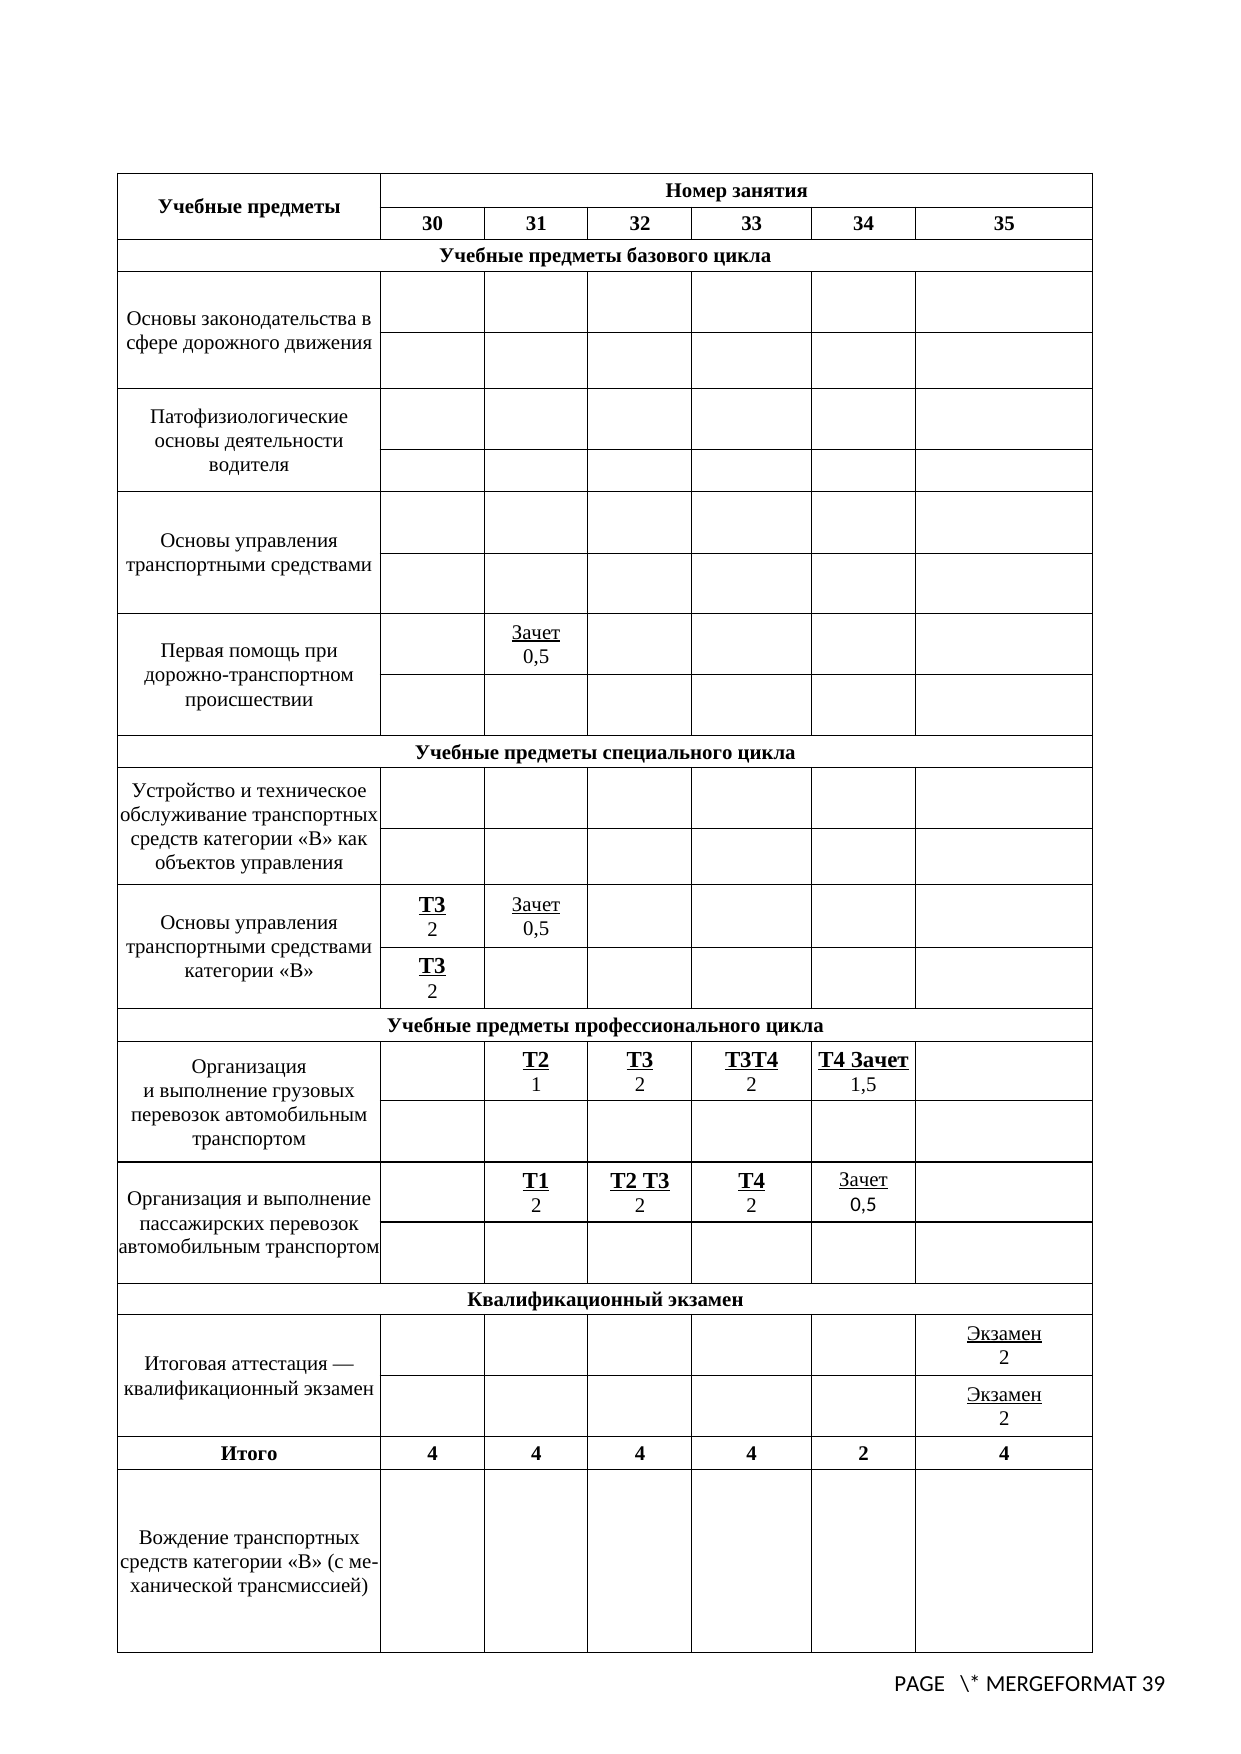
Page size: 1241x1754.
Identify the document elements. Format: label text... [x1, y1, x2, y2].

table_cell [588, 1223, 691, 1282]
table_cell [916, 554, 1092, 612]
table_cell [692, 948, 811, 1007]
table_cell [588, 675, 691, 735]
table_cell [692, 492, 811, 552]
table_cell [812, 554, 915, 612]
table_cell [381, 1470, 484, 1652]
table_cell [916, 450, 1092, 491]
table_cell [588, 1315, 691, 1374]
table_cell [916, 1223, 1092, 1282]
table_cell Итоговая аттестация — квалификационный экзамен [118, 1315, 380, 1436]
table_cell Т3 2 [588, 1042, 691, 1100]
table_cell [485, 1315, 587, 1374]
table_cell 35 [916, 208, 1092, 239]
table_cell Т3 2 [381, 948, 484, 1007]
table_cell [812, 389, 915, 448]
table_cell [812, 1470, 915, 1652]
table_cell [692, 450, 811, 491]
table_cell [381, 614, 484, 674]
table_cell 4 [916, 1437, 1092, 1469]
table_cell 34 [812, 208, 915, 239]
table_cell [588, 948, 691, 1007]
table_cell [485, 1223, 587, 1282]
table_cell [916, 614, 1092, 674]
table_cell [692, 1223, 811, 1282]
table_cell [916, 675, 1092, 735]
table_cell [812, 885, 915, 947]
table_cell [588, 768, 691, 828]
table_cell [588, 1470, 691, 1652]
table_cell [588, 829, 691, 884]
table_cell Организация и выполнение грузовых перевозок автомобильным транспортом [118, 1042, 380, 1161]
table_cell [812, 768, 915, 828]
table_cell [692, 333, 811, 388]
table_cell Патофизиологические основы деятельности водителя [118, 389, 380, 491]
table_cell [485, 389, 587, 448]
table_cell Основы управления транспортными средствами [118, 492, 380, 612]
table_header Номер занятия [381, 174, 1092, 207]
table_cell [588, 450, 691, 491]
table_cell [916, 948, 1092, 1007]
table_cell [588, 885, 691, 947]
table_cell [381, 492, 484, 552]
table_cell Т4 2 [692, 1163, 811, 1221]
table_cell [812, 948, 915, 1007]
table_cell [692, 1470, 811, 1652]
table_cell Учебные предметы базового цикла [118, 240, 1092, 271]
table_cell [381, 829, 484, 884]
table_cell 4 [692, 1437, 811, 1469]
table_cell 31 [485, 208, 587, 239]
table_cell 2 [812, 1437, 915, 1469]
table_cell Т3 2 [381, 885, 484, 947]
table_cell Зачет 0,5 [812, 1163, 915, 1221]
table_cell Зачет 0,5 [485, 614, 587, 674]
table_cell [485, 492, 587, 552]
table_cell [485, 675, 587, 735]
table_cell [692, 1315, 811, 1374]
table_cell [381, 1163, 484, 1221]
table_cell Учебные предметы специального цикла [118, 736, 1092, 767]
table_cell [692, 675, 811, 735]
table_cell [916, 1101, 1092, 1161]
table_cell [485, 768, 587, 828]
table_cell [381, 450, 484, 491]
table_cell Учебные предметы профессионального цикла [118, 1009, 1092, 1041]
table_cell [692, 1101, 811, 1161]
table_cell Основы управления транспортными средствами категории «В» [118, 885, 380, 1007]
table_cell [692, 768, 811, 828]
table_cell Итого [118, 1437, 380, 1469]
table_cell [381, 768, 484, 828]
table_cell [485, 272, 587, 332]
table_cell [916, 333, 1092, 388]
table_cell Устройство и техническое обслуживание транспортных средств категории «В» как объектов управления [118, 768, 380, 884]
table_cell [485, 1101, 587, 1161]
table_cell [812, 333, 915, 388]
table_cell Т2 1 [485, 1042, 587, 1100]
table_cell [812, 675, 915, 735]
table_cell [812, 1101, 915, 1161]
table_cell [381, 272, 484, 332]
table_cell [916, 768, 1092, 828]
table_cell [588, 614, 691, 674]
table_cell [588, 1376, 691, 1436]
table_cell Первая помощь при дорожно-транспортном происшествии [118, 614, 380, 735]
table_cell Т2 Т3 2 [588, 1163, 691, 1221]
table_cell [588, 1101, 691, 1161]
table_cell [485, 554, 587, 612]
table_cell [692, 554, 811, 612]
table_cell Т4 Зачет 1,5 [812, 1042, 915, 1100]
table_cell [485, 948, 587, 1007]
table_cell [588, 554, 691, 612]
table_cell [381, 1042, 484, 1100]
table_cell [485, 1470, 587, 1652]
table_cell [381, 554, 484, 612]
table_cell [812, 614, 915, 674]
table_cell [812, 492, 915, 552]
table_cell [916, 1470, 1092, 1652]
table_cell [485, 1376, 587, 1436]
table_cell [812, 1376, 915, 1436]
table_cell Т1 2 [485, 1163, 587, 1221]
table_cell [916, 885, 1092, 947]
table_cell [916, 492, 1092, 552]
table_cell [916, 272, 1092, 332]
table_cell [381, 1223, 484, 1282]
table_cell [588, 492, 691, 552]
table_cell [381, 389, 484, 448]
table_cell 32 [588, 208, 691, 239]
table_cell Вождение транспортных средств категории «В» (с механической трансмиссией) [118, 1470, 380, 1652]
table_cell [588, 333, 691, 388]
table_cell [485, 450, 587, 491]
table_cell Основы законодательства в сфере дорожного движения [118, 272, 380, 388]
table_cell [381, 1315, 484, 1374]
table_cell [692, 829, 811, 884]
table_cell [381, 675, 484, 735]
table_cell [812, 1315, 915, 1374]
table_cell 30 [381, 208, 484, 239]
table_cell 4 [588, 1437, 691, 1469]
table_cell Квалификационный экзамен [118, 1284, 1092, 1314]
table_cell [485, 333, 587, 388]
table_cell [588, 389, 691, 448]
table_cell Т3Т4 2 [692, 1042, 811, 1100]
table_cell [381, 1376, 484, 1436]
table_header Учебные предметы [118, 174, 380, 239]
table_cell [692, 389, 811, 448]
table_cell [916, 1163, 1092, 1221]
table_cell 4 [485, 1437, 587, 1469]
table_cell [381, 1101, 484, 1161]
table_cell [916, 829, 1092, 884]
table_cell [692, 885, 811, 947]
table_cell [916, 1042, 1092, 1100]
table_cell Экзамен 2 [916, 1315, 1092, 1374]
table_cell [916, 389, 1092, 448]
table_cell Зачет 0,5 [485, 885, 587, 947]
table_cell [381, 333, 484, 388]
table_cell [692, 1376, 811, 1436]
table_cell [692, 614, 811, 674]
table_cell [485, 829, 587, 884]
table_cell [812, 1223, 915, 1282]
table_cell [692, 272, 811, 332]
table_cell Организация и выполнение пассажирских перевозок автомобильным транспортом [118, 1163, 380, 1282]
table_cell [812, 829, 915, 884]
table_cell [588, 272, 691, 332]
table_cell Экзамен 2 [916, 1376, 1092, 1436]
table_cell [812, 272, 915, 332]
table_cell 33 [692, 208, 811, 239]
table_cell 4 [381, 1437, 484, 1469]
table_cell [812, 450, 915, 491]
